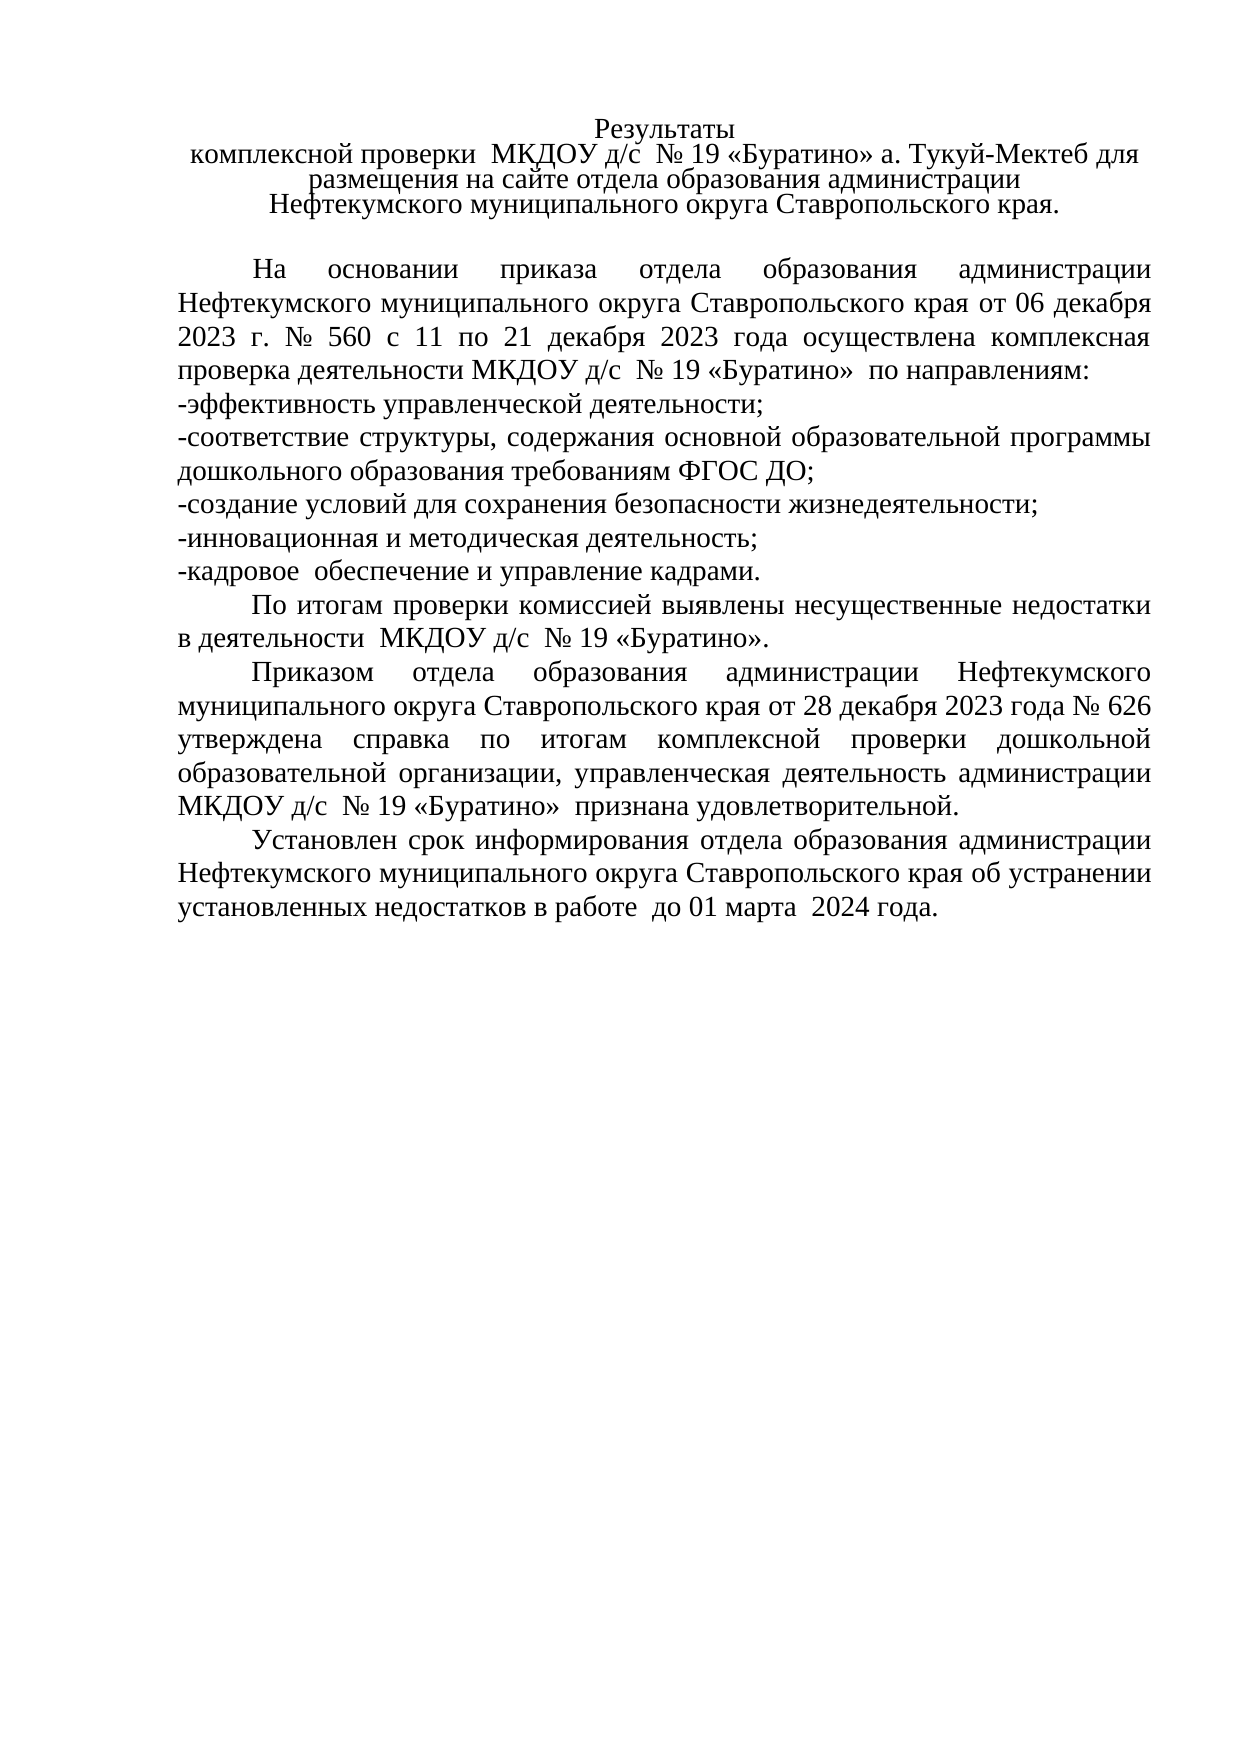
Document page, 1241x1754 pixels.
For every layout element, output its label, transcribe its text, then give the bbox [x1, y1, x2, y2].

text комплексной проверки МКДОУ д/с № 19 «Буратино» а. Тукуй-Мектеб для размещения на сайте отдела образования администрации [177, 143, 1152, 193]
text Приказом отдела образования администрации Нефтекумского муниципального округа Ставропольского края от 28 декабря 2023 года № 626 утверждена справка по итогам комплексной проверки дошкольной образовательной организации, управленческая деятельность администрации МКДОУ д/с № 19 «Буратино» признана удовлетворительной. [177, 654, 1152, 822]
text -соответствие структуры, содержания основной образовательной программы дошкольного образования требованиям ФГОС ДО; [177, 419, 1152, 486]
text Нефтекумского муниципального округа Ставропольского края. [313, 193, 1152, 218]
text По итогам проверки комиссией выявлены несущественные недостатки в деятельности МКДОУ д/с № 19 «Буратино». [177, 587, 1152, 654]
text Установлен срок информирования отдела образования администрации Нефтекумского муниципального округа Ставропольского края об устранении установленных недостатков в работе до 01 марта 2024 года. [177, 822, 1152, 922]
text Результаты [177, 118, 1152, 143]
text -эффективность управленческой деятельности; [177, 386, 1152, 419]
text На основании приказа отдела образования администрации Нефтекумского муниципального округа Ставропольского края от 06 декабря 2023 г. № 560 с 11 по 21 декабря 2023 года осуществлена комплексная проверка деятельности МКДОУ д/с № 19 «Буратино» по направлениям: [177, 252, 1152, 386]
text -инновационная и методическая деятельность; [177, 520, 1152, 553]
text -кадровое обеспечение и управление кадрами. [177, 553, 1152, 587]
text -создание условий для сохранения безопасности жизнедеятельности; [177, 486, 1152, 520]
